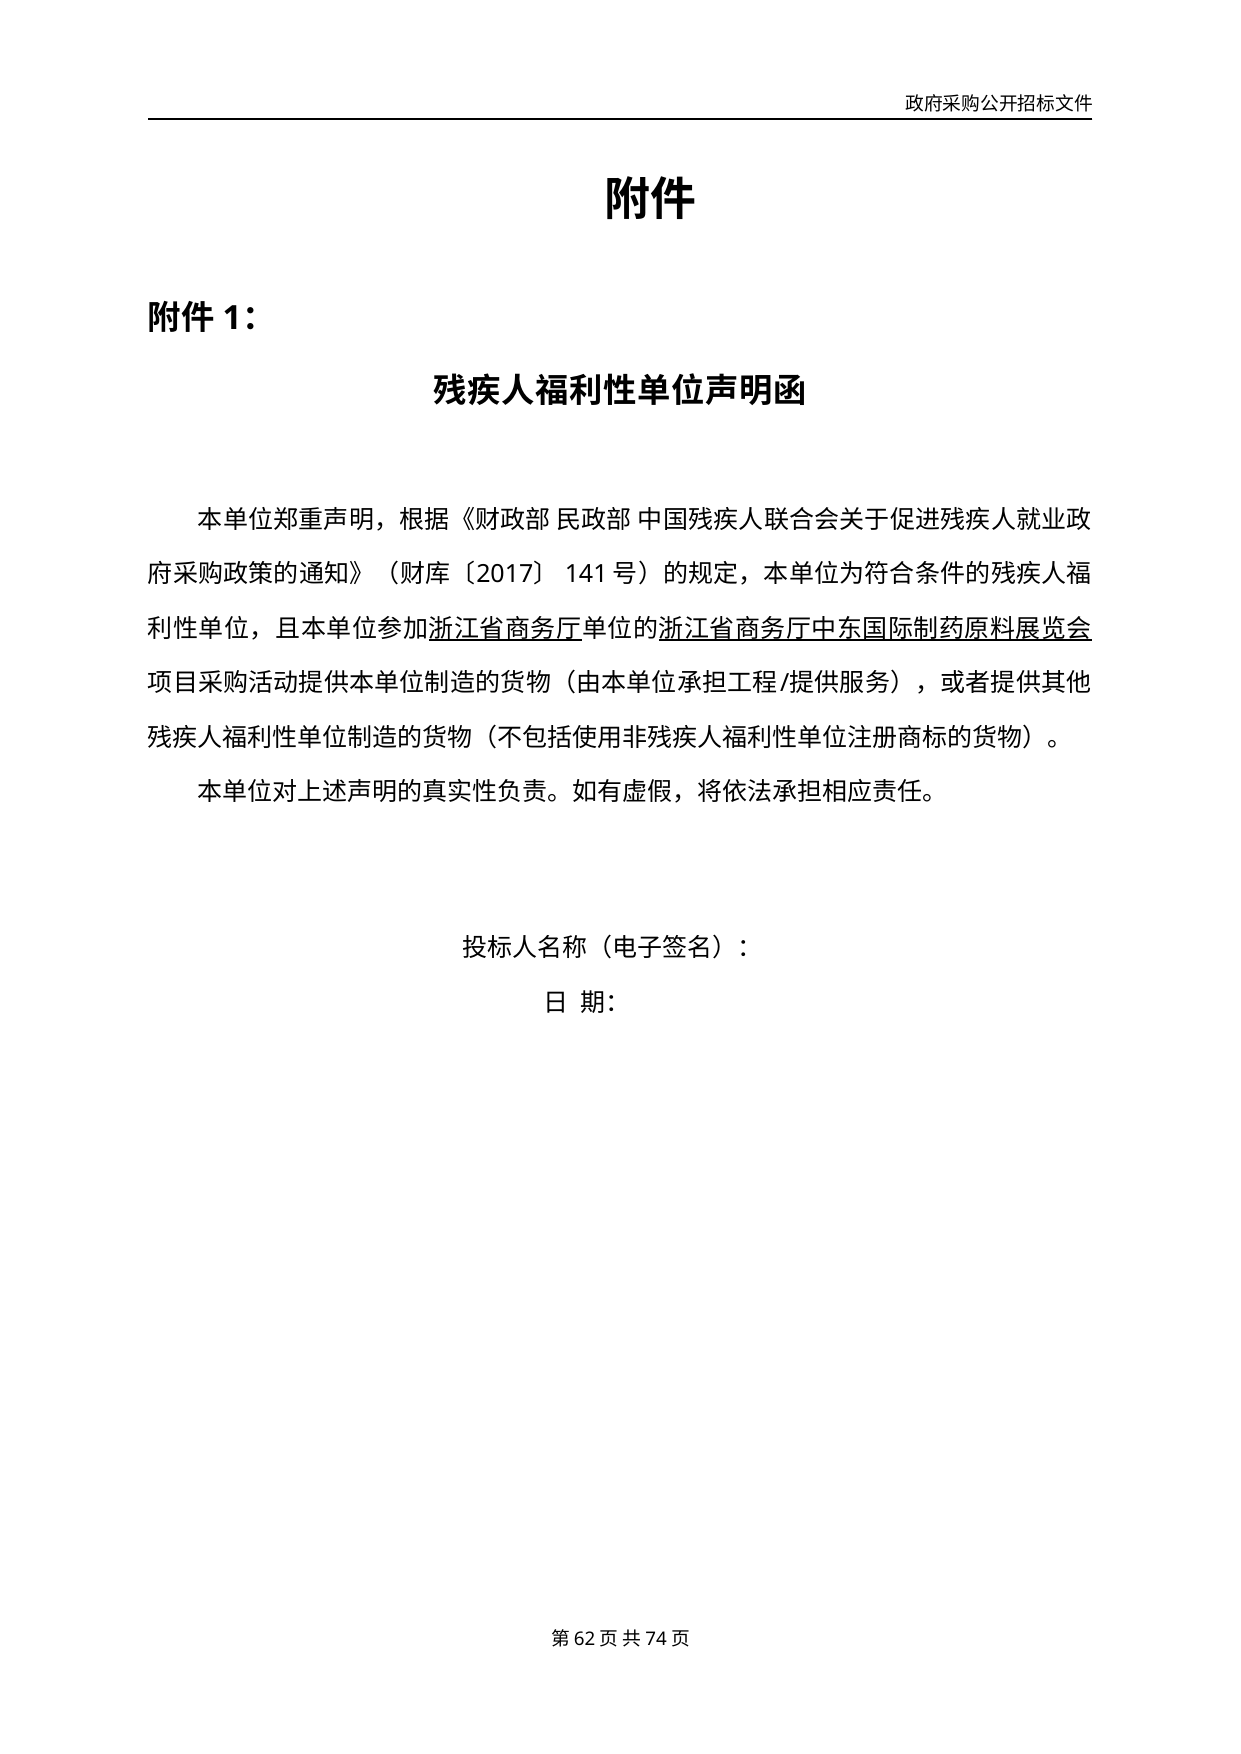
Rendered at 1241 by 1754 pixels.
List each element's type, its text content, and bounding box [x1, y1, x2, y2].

text 日 期： [148, 982, 930, 1018]
text 残疾人福利性单位声明函 [148, 363, 1092, 412]
text 本单位郑重声明，根据《财政部 民政部 中国残疾人联合会关于促进残疾人就业政府采购政策的通知》（财库〔2017〕 141号）的规定，本单位为符合条件的残疾人福利性单位，且本单位参加浙江省商务厅单位的浙江省商务厅中东国际制药原料展览会项目采购活动提供本单位制造的货物（由本单位承担工程/提供服务），或者提供其他残疾人福利性单位制造的货物（不包括使用非残疾人福利性单位注册商标的货物）。 [148, 499, 1092, 753]
subtitle 附件 [282, 162, 1092, 228]
text 本单位对上述声明的真实性负责。如有虚假，将依法承担相应责任。 [148, 771, 1092, 808]
text 附件1： [148, 291, 1092, 339]
text 投标人名称（电子签名）： [148, 928, 930, 964]
